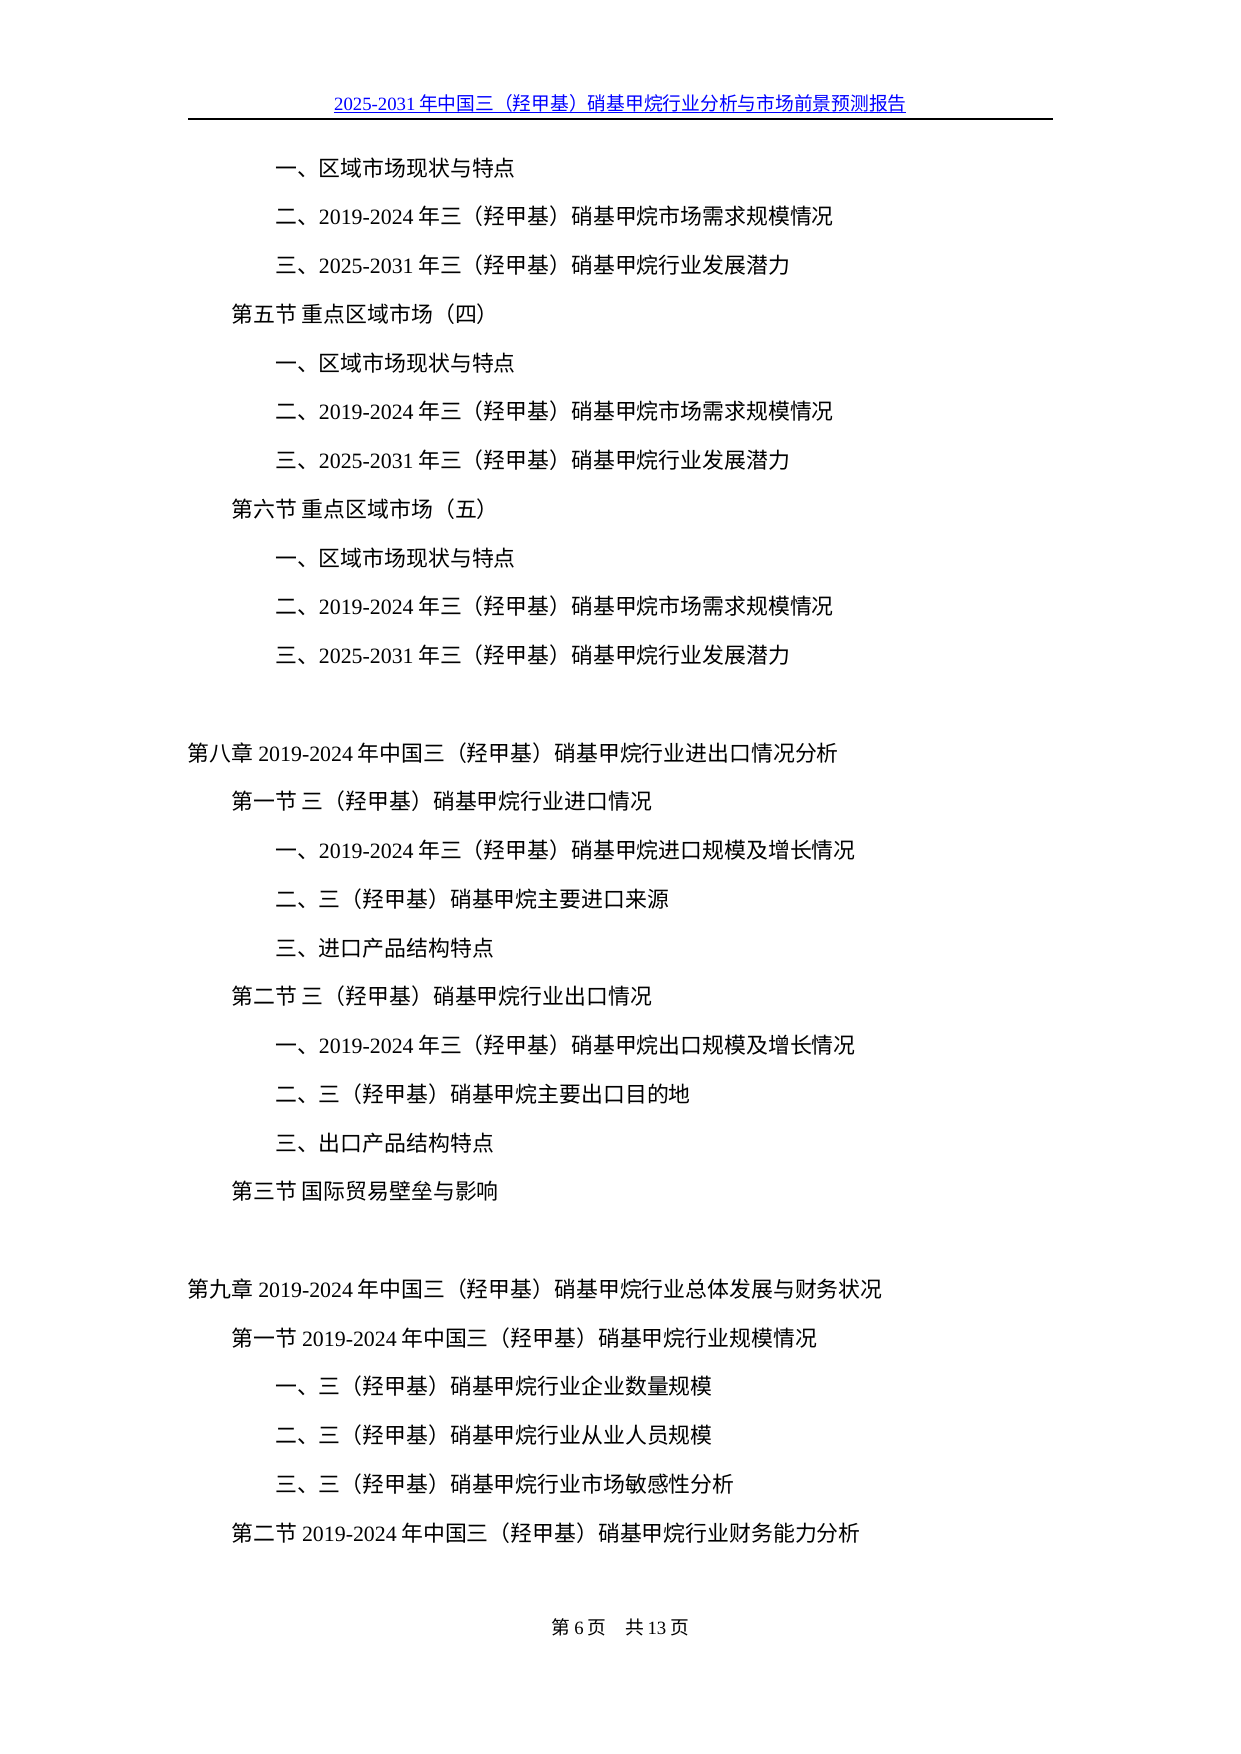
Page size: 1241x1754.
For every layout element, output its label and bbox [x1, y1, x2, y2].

text [187, 150, 1053, 1548]
